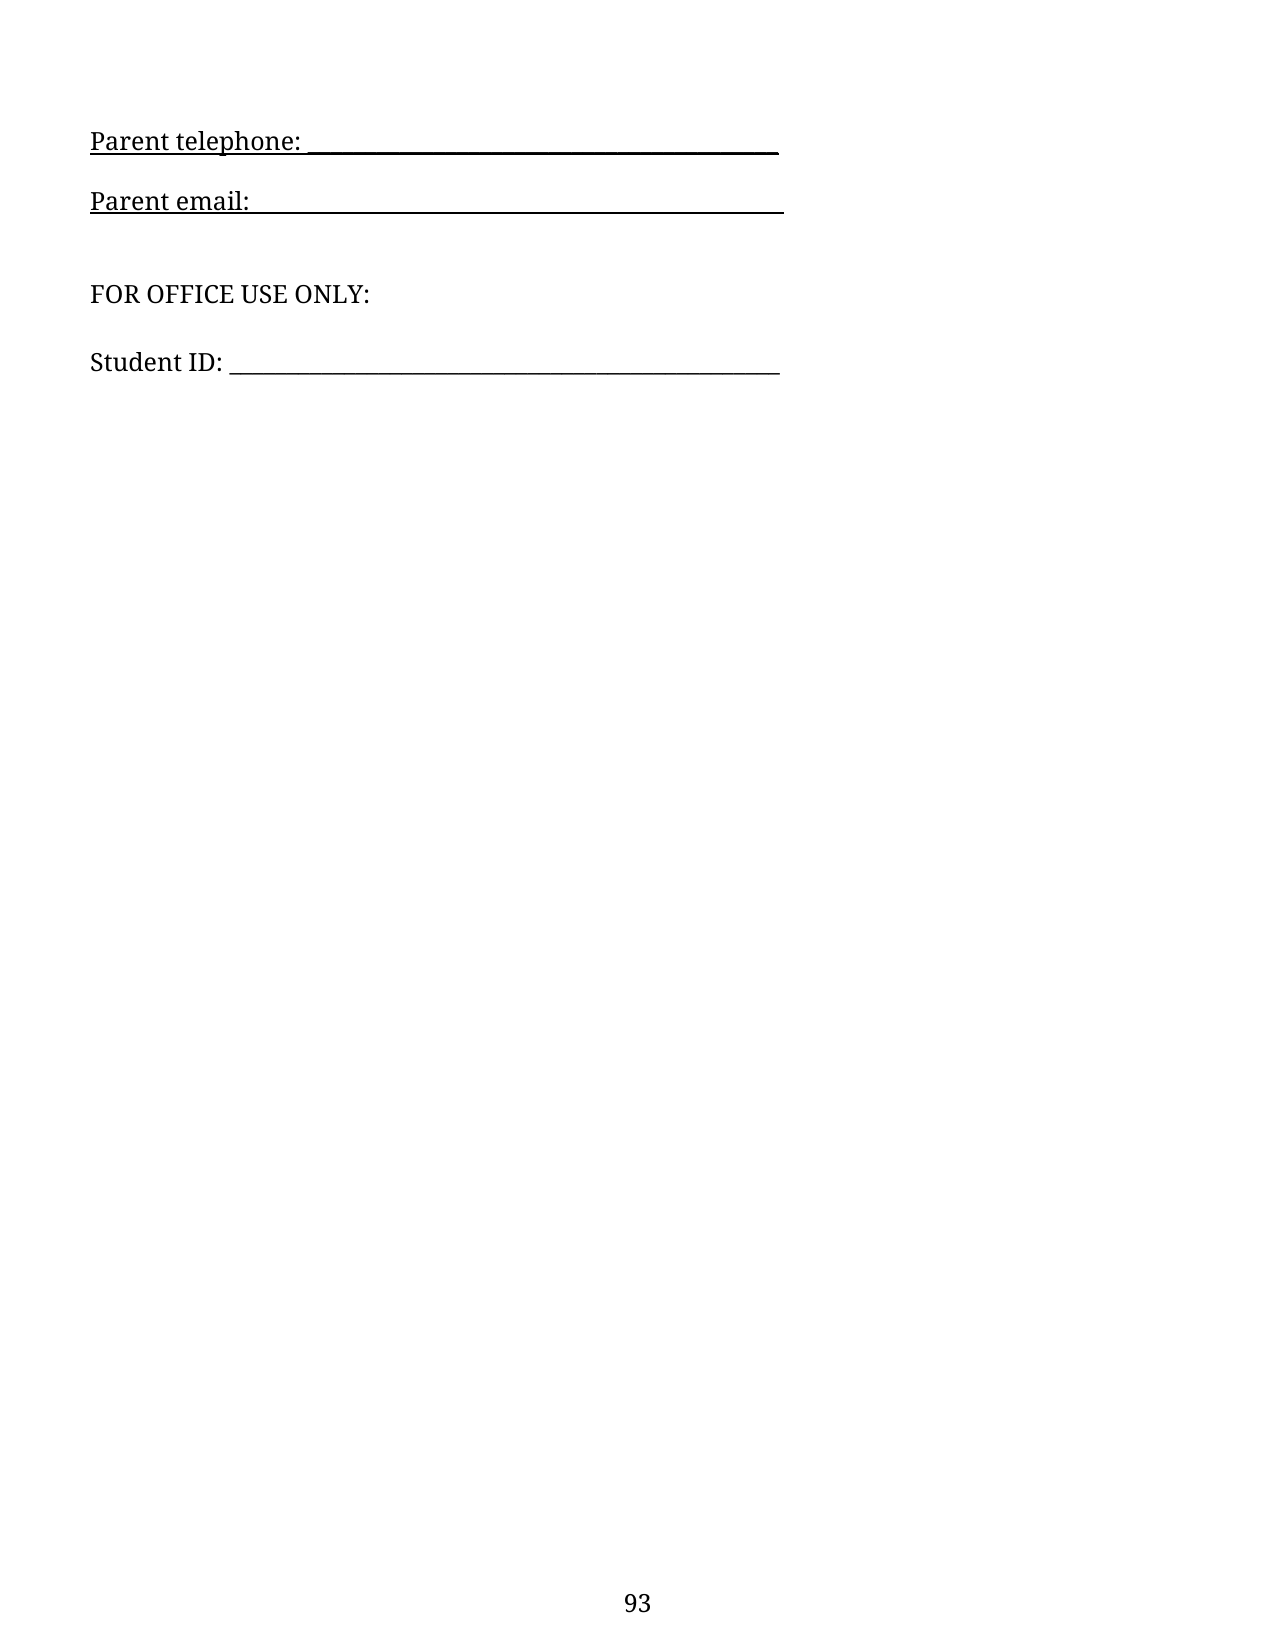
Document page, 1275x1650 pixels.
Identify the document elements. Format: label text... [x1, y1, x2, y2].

text Parent email: ______________________________________________ [90, 183, 1185, 217]
text FOR OFFICE USE ONLY: [90, 276, 1185, 310]
text Student ID: ________________________________________________ [90, 344, 1185, 378]
text Parent telephone: _________________________________________ [90, 124, 1185, 158]
